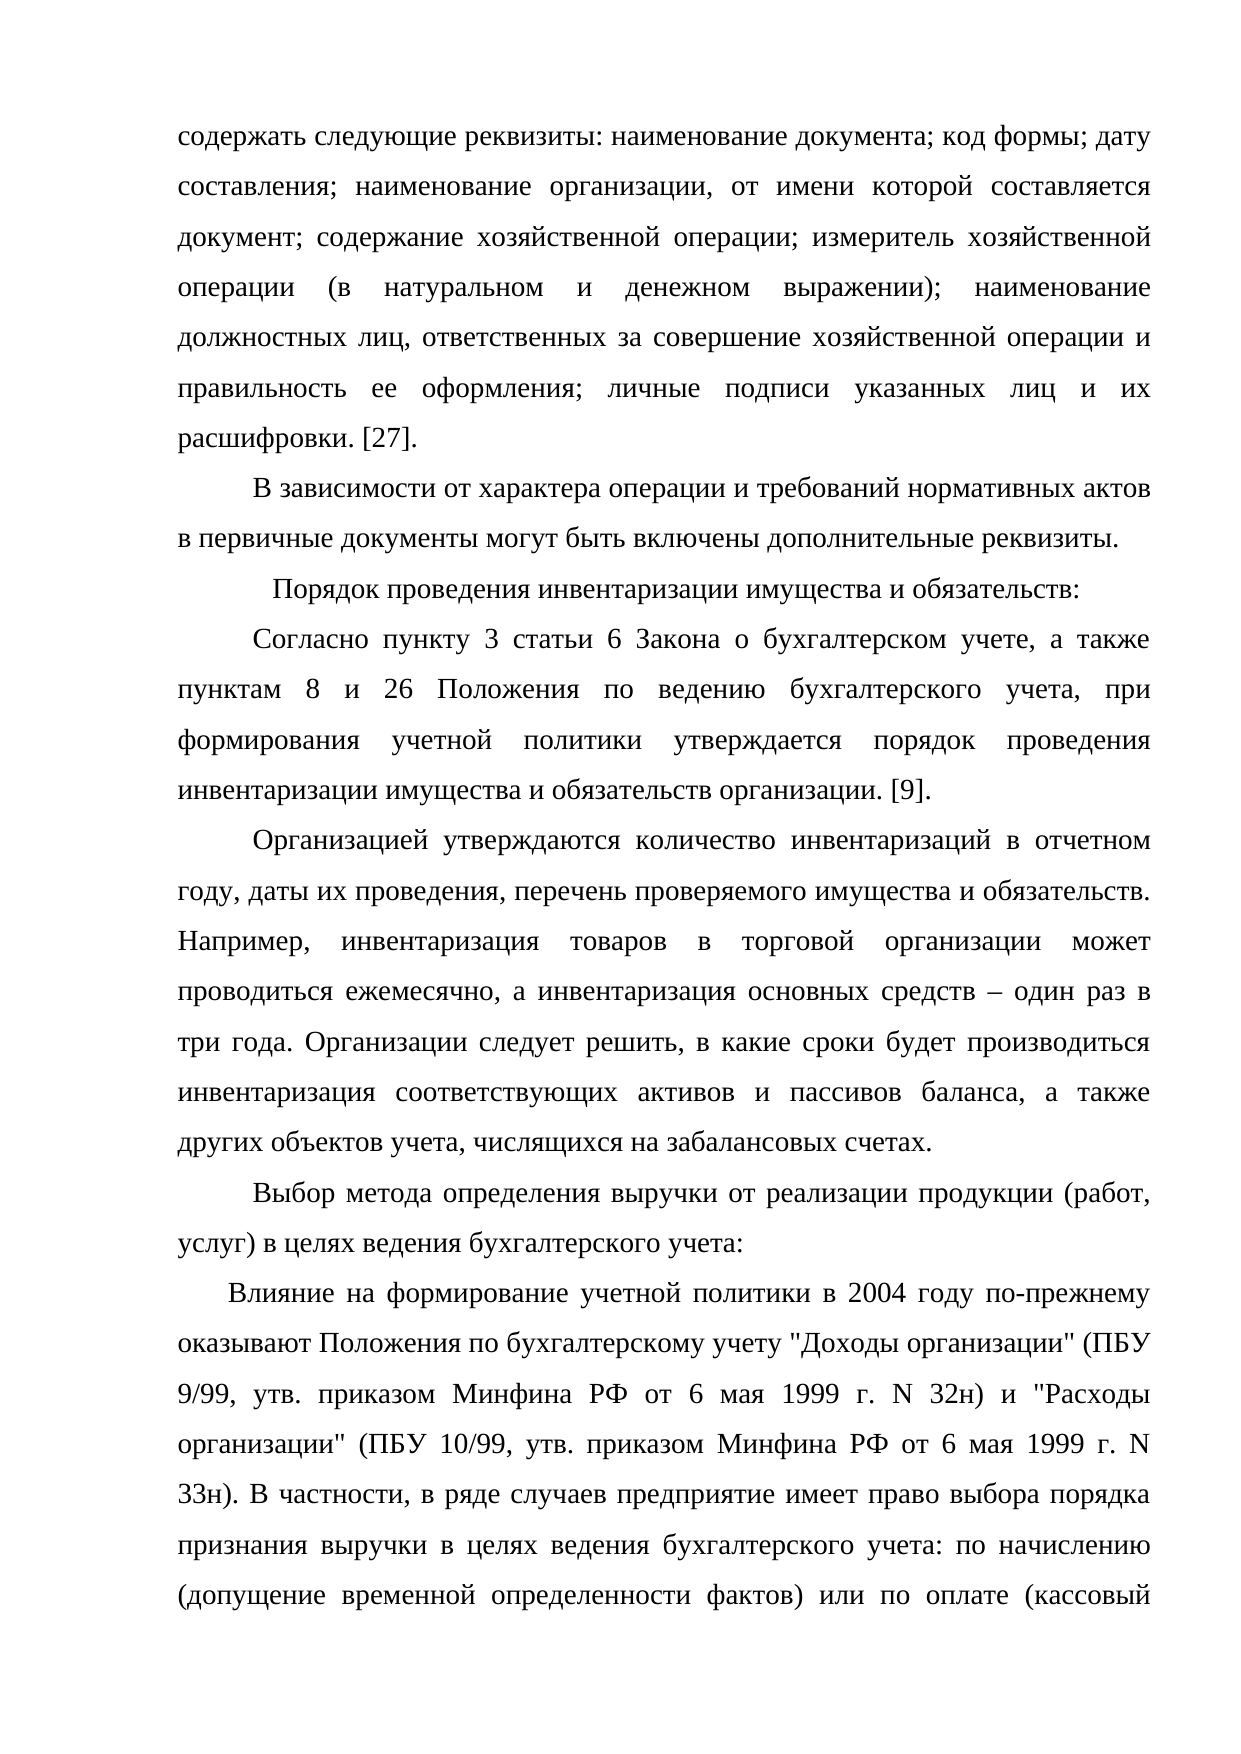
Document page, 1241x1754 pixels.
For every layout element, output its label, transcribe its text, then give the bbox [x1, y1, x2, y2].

text Выбор метода определения выручки от реализации продукции (работ, услуг) в целях ведения бухгалтерского учета: [177, 1175, 1152, 1258]
text Организацией утверждаются количество инвентаризаций в отчетном году, даты их проведения, перечень проверяемого имущества и обязательств. Например, инвентаризация товаров в торговой организации может проводиться ежемесячно, а инвентаризация основных средств – один раз в три года. Организации следует решить, в какие сроки будет производиться инвентаризация соответствующих активов и пассивов баланса, а также других объектов учета, числящихся на забалансовых счетах. [177, 822, 1152, 1158]
text В зависимости от характера операции и требований нормативных актов в первичные документы могут быть включены дополнительные реквизиты. [177, 470, 1152, 554]
text Порядок проведения инвентаризации имущества и обязательств: [177, 571, 1152, 604]
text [177, 1275, 1152, 1611]
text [177, 118, 1152, 453]
text Согласно пункту 3 статьи 6 Закона о бухгалтерском учете, а также пунктам 8 и 26 Положения по ведению бухгалтерского учета, при формирования учетной политики утверждается порядок проведения инвентаризации имущества и обязательств организации. [9]. [177, 621, 1152, 806]
